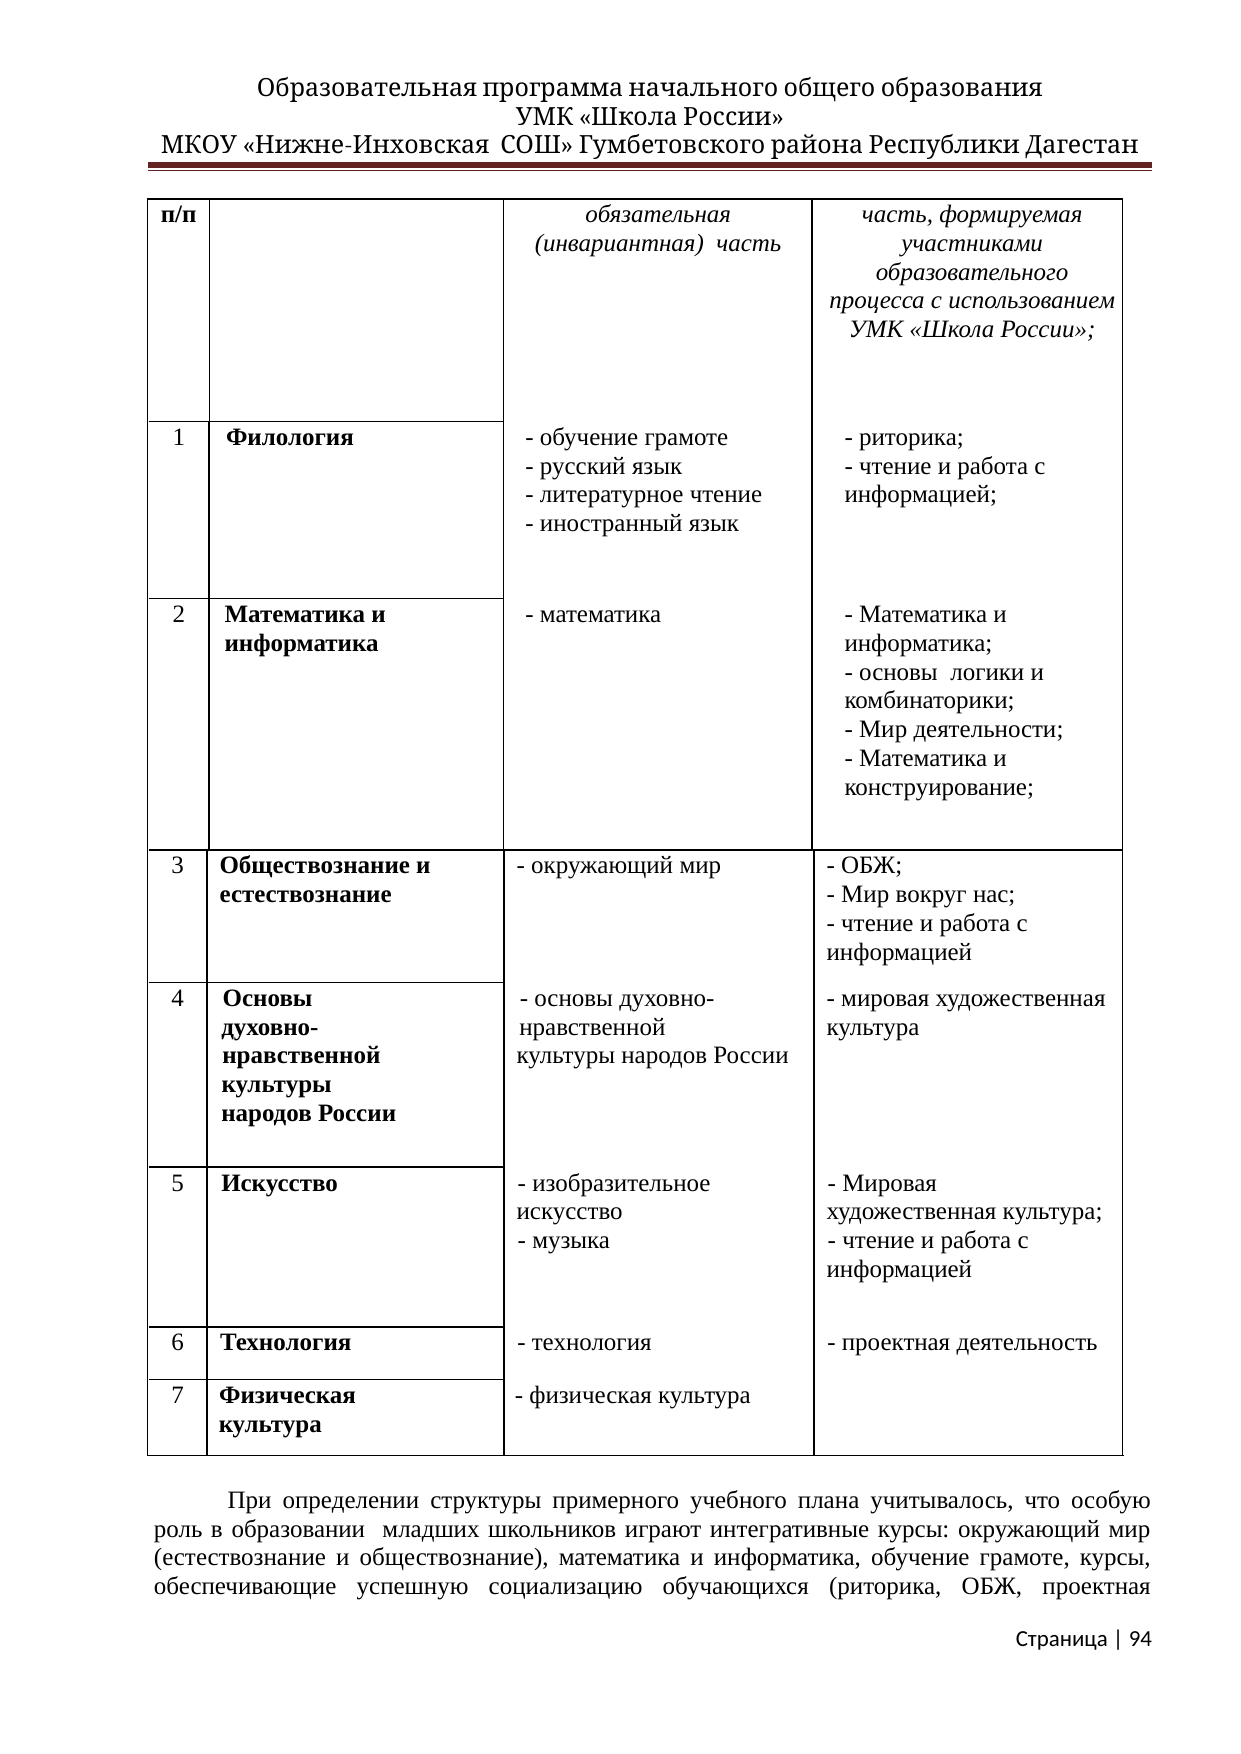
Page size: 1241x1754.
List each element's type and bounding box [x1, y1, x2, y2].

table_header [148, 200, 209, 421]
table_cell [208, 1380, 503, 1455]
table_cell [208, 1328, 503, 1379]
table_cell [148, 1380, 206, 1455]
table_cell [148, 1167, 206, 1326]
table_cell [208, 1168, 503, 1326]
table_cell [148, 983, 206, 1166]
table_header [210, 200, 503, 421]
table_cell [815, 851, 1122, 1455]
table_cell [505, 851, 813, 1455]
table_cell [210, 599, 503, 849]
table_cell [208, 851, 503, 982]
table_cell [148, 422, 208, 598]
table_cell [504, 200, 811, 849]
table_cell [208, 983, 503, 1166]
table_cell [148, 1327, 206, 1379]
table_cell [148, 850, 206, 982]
text [154, 1485, 1152, 1600]
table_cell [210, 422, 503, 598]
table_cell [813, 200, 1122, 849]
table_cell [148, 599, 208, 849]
